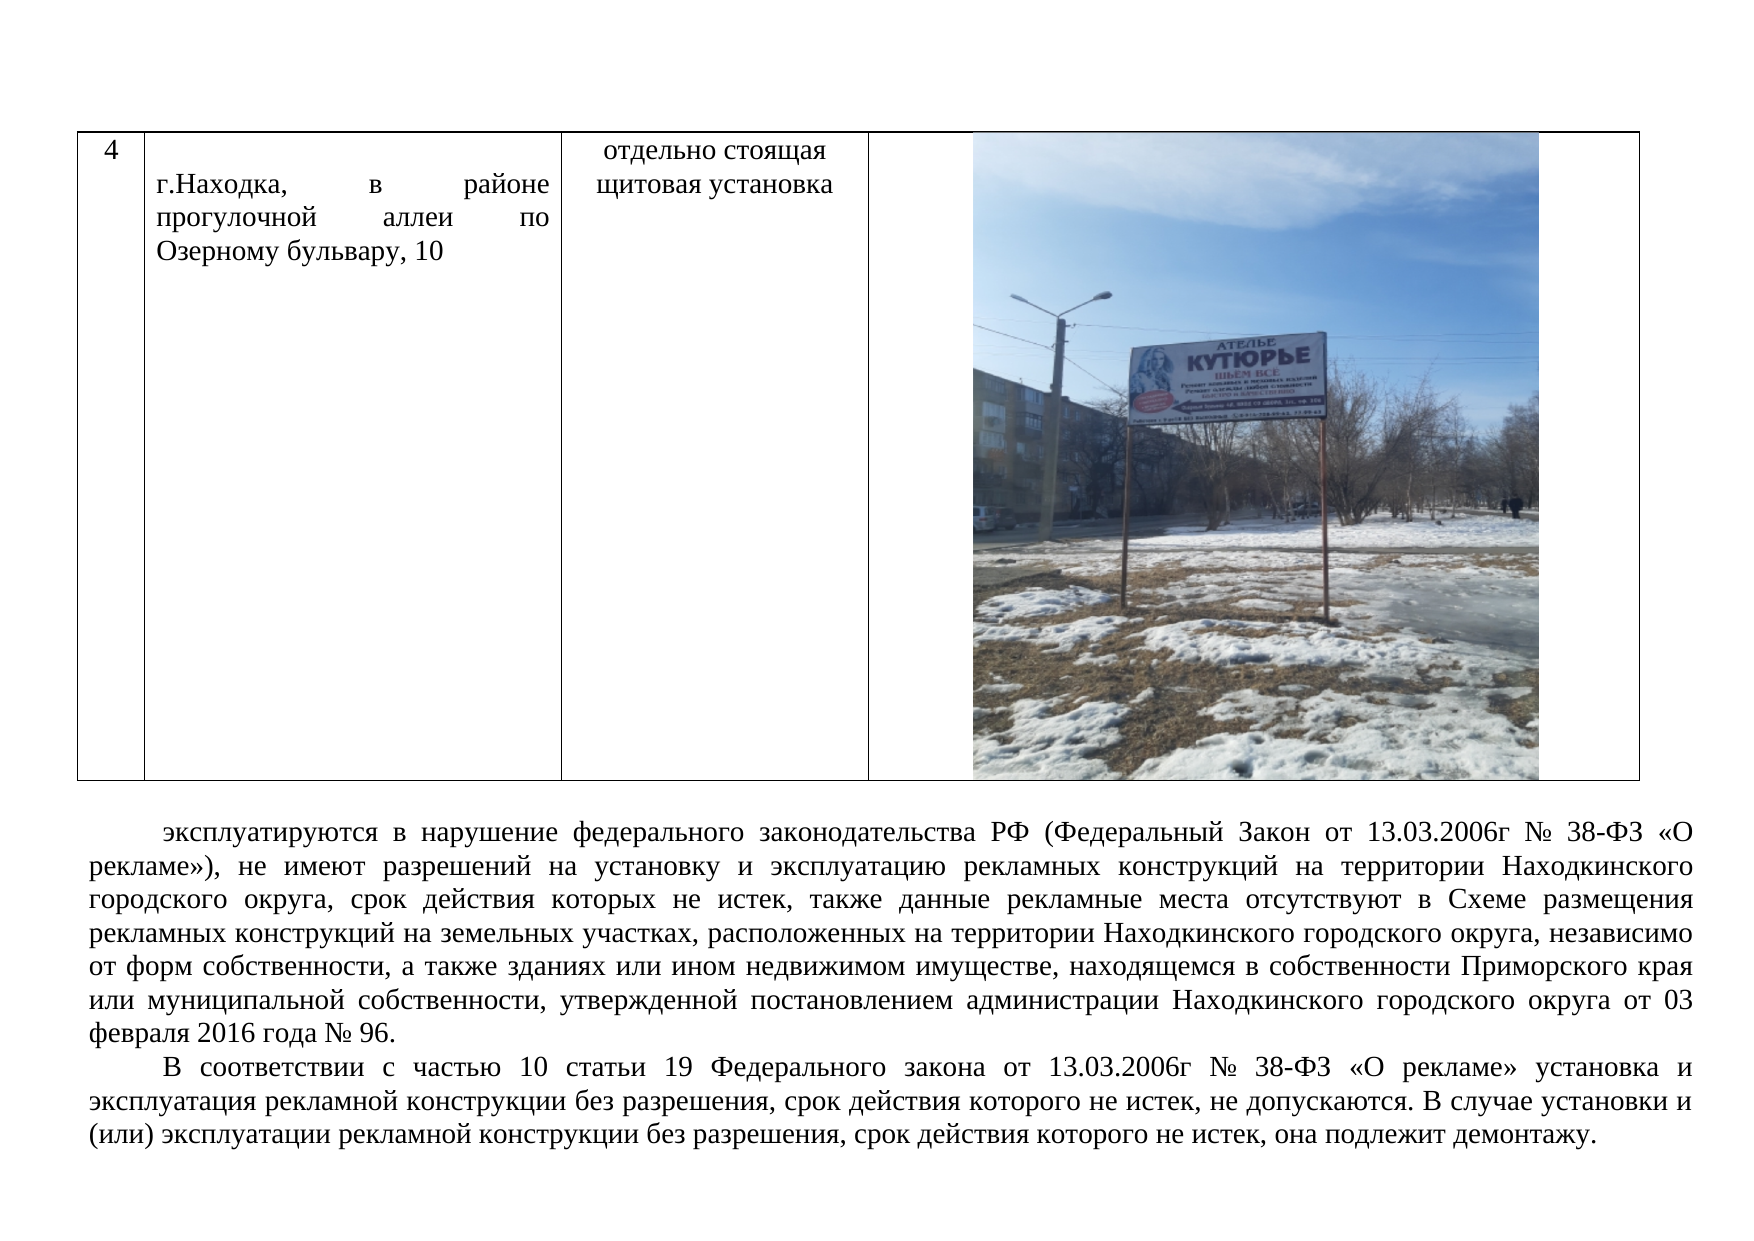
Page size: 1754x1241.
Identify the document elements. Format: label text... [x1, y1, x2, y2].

text эксплуатируются в нарушение федерального законодательства РФ (Федеральный Закон от 13.03.2006г № 38-ФЗ «О рекламе»), не имеют разрешений на установку и эксплуатацию рекламных конструкций на территории Находкинского городского округа, срок действия которых не истек, также данные рекламные места отсутствуют в Схеме размещения рекламных конструкций на земельных участках, расположенных на территории Находкинского городского округа, независимо от форм собственности, а также зданиях или ином недвижимом имуществе, находящемся в собственности Приморского края или муниципальной собственности, утвержденной постановлением администрации Находкинского городского округа от 03 февраля 2016 года № 96. [89, 814, 1695, 1049]
table_cell г.Находка, в районе прогулочной аллеи по Озерному бульвару, 10 [145, 133, 561, 780]
table_cell 4 [78, 133, 144, 780]
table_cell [562, 133, 868, 780]
table_cell [869, 133, 973, 780]
text В соответствии с частью 10 статьи 19 Федерального закона от 13.03.2006г № 38-ФЗ «О рекламе» установка и эксплуатация рекламной конструкции без разрешения, срок действия которого не истек, не допускаются. В случае установки и (или) эксплуатации рекламной конструкции без разрешения, срок действия которого не истек, она подлежит демонтажу. [89, 1049, 1695, 1150]
picture [973, 133, 1539, 780]
table_cell [1539, 133, 1639, 780]
